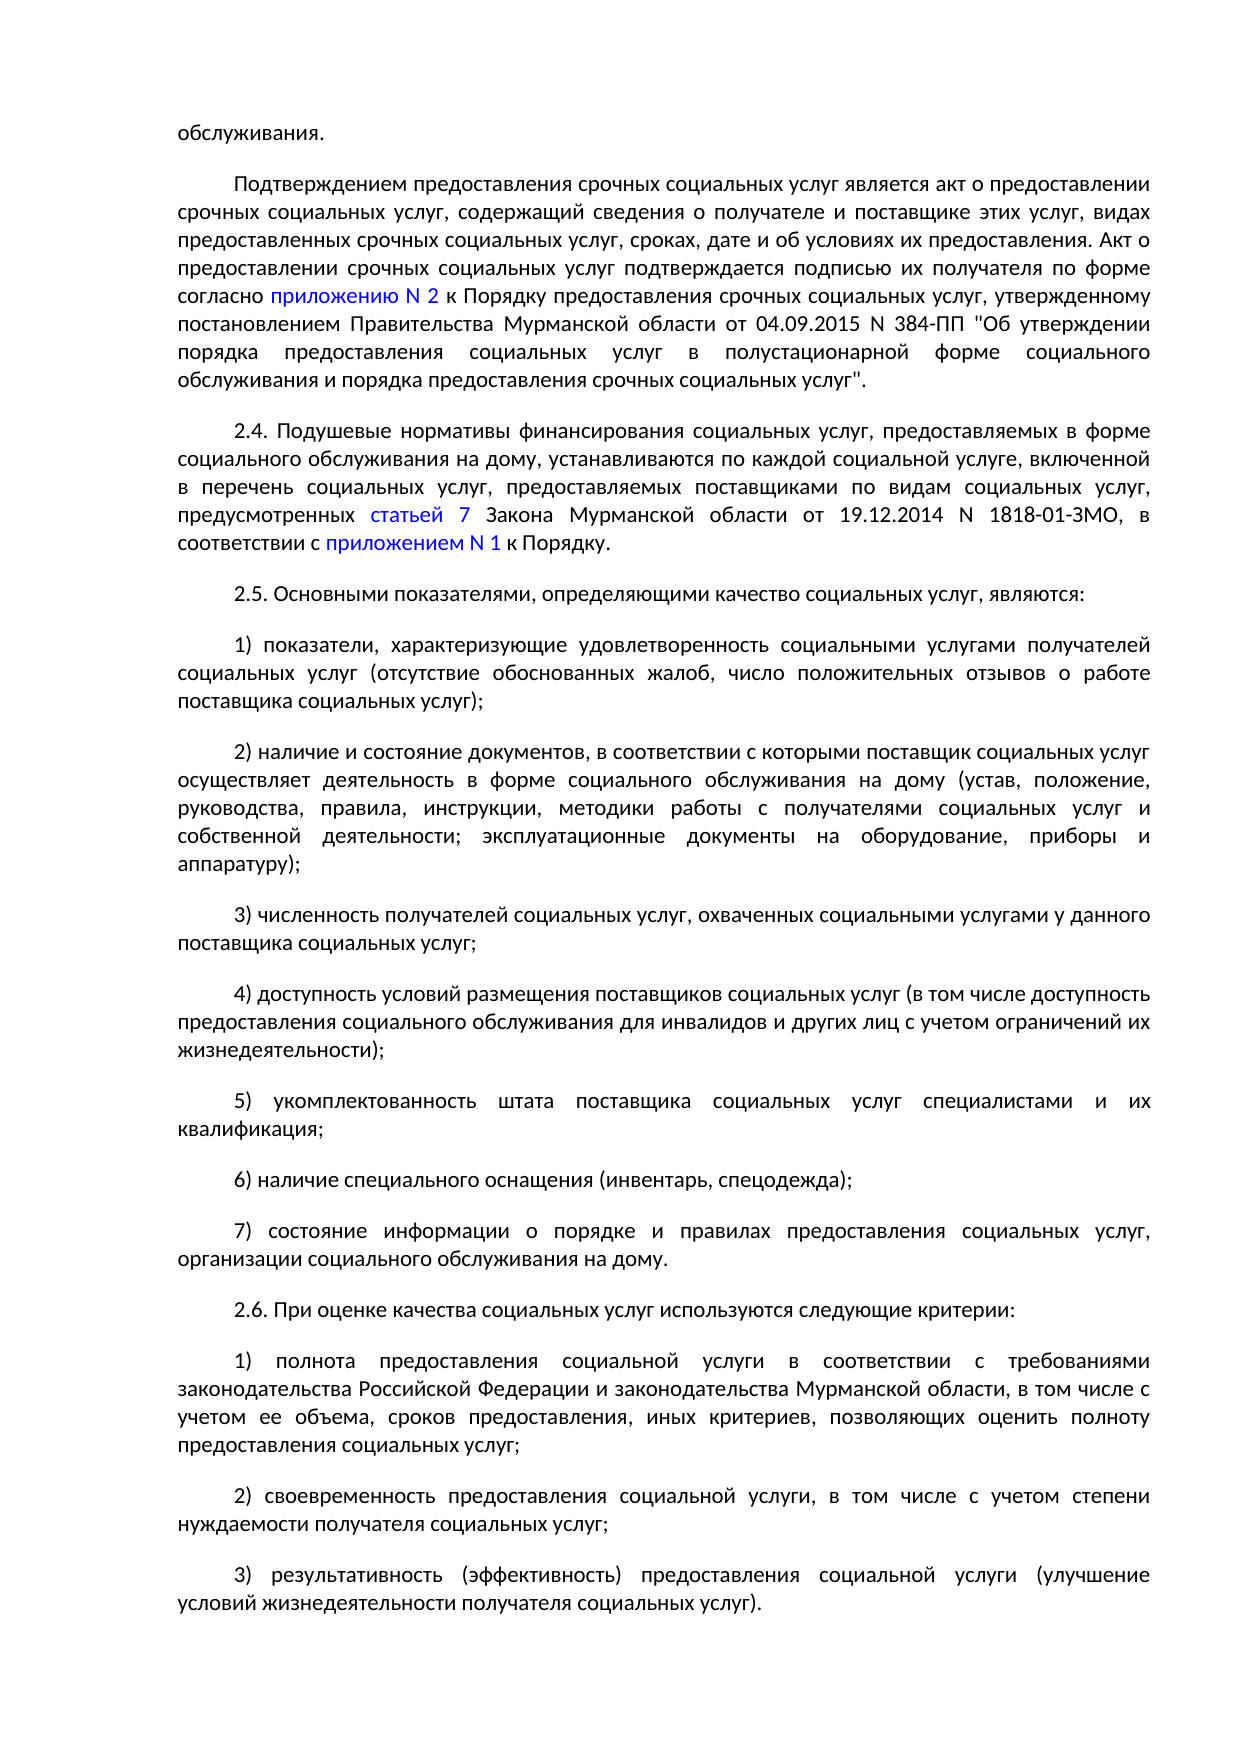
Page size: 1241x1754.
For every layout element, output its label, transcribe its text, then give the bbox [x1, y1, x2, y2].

text 2.4. Подушевые нормативы финансирования социальных услуг, предоставляемых в форме социального обслуживания на дому, устанавливаются по каждой социальной услуге, включенной в перечень социальных услуг, предоставляемых поставщиками по видам социальных услуг, предусмотренных статьей 7 Закона Мурманской области от 19.12.2014 N 1818-01-ЗМО, в соответствии с приложением N 1 к Порядку. [177, 416, 1152, 556]
text 1) показатели, характеризующие удовлетворенность социальными услугами получателей социальных услуг (отсутствие обоснованных жалоб, число положительных отзывов о работе поставщика социальных услуг); [177, 630, 1152, 714]
text 3) результативность (эффективность) предоставления социальной услуги (улучшение условий жизнедеятельности получателя социальных услуг). [177, 1560, 1152, 1616]
text 4) доступность условий размещения поставщиков социальных услуг (в том числе доступность предоставления социального обслуживания для инвалидов и других лиц с учетом ограничений их жизнедеятельности); [177, 979, 1152, 1063]
text 6) наличие специального оснащения (инвентарь, спецодежда); [177, 1165, 1152, 1193]
text Подтверждением предоставления срочных социальных услуг является акт о предоставлении срочных социальных услуг, содержащий сведения о получателе и поставщике этих услуг, видах предоставленных срочных социальных услуг, сроках, дате и об условиях их предоставления. Акт о предоставлении срочных социальных услуг подтверждается подписью их получателя по форме согласно приложению N 2 к Порядку предоставления срочных социальных услуг, утвержденному постановлением Правительства Мурманской области от 04.09.2015 N 384-ПП "Об утверждении порядка предоставления социальных услуг в полустационарной форме социального обслуживания и порядка предоставления срочных социальных услуг". [177, 169, 1152, 393]
text 2) своевременность предоставления социальной услуги, в том числе с учетом степени нуждаемости получателя социальных услуг; [177, 1481, 1152, 1537]
text 3) численность получателей социальных услуг, охваченных социальными услугами у данного поставщика социальных услуг; [177, 900, 1152, 956]
text 2.5. Основными показателями, определяющими качество социальных услуг, являются: [177, 579, 1152, 607]
text 5) укомплектованность штата поставщика социальных услуг специалистами и их квалификация; [177, 1086, 1152, 1142]
text 7) состояние информации о порядке и правилах предоставления социальных услуг, организации социального обслуживания на дому. [177, 1216, 1152, 1272]
text 2.6. При оценке качества социальных услуг используются следующие критерии: [177, 1295, 1152, 1323]
text 2) наличие и состояние документов, в соответствии с которыми поставщик социальных услуг осуществляет деятельность в форме социального обслуживания на дому (устав, положение, руководства, правила, инструкции, методики работы с получателями социальных услуг и собственной деятельности; эксплуатационные документы на оборудование, приборы и аппаратуру); [177, 737, 1152, 877]
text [177, 118, 1152, 146]
text 1) полнота предоставления социальной услуги в соответствии с требованиями законодательства Российской Федерации и законодательства Мурманской области, в том числе с учетом ее объема, сроков предоставления, иных критериев, позволяющих оценить полноту предоставления социальных услуг; [177, 1346, 1152, 1458]
